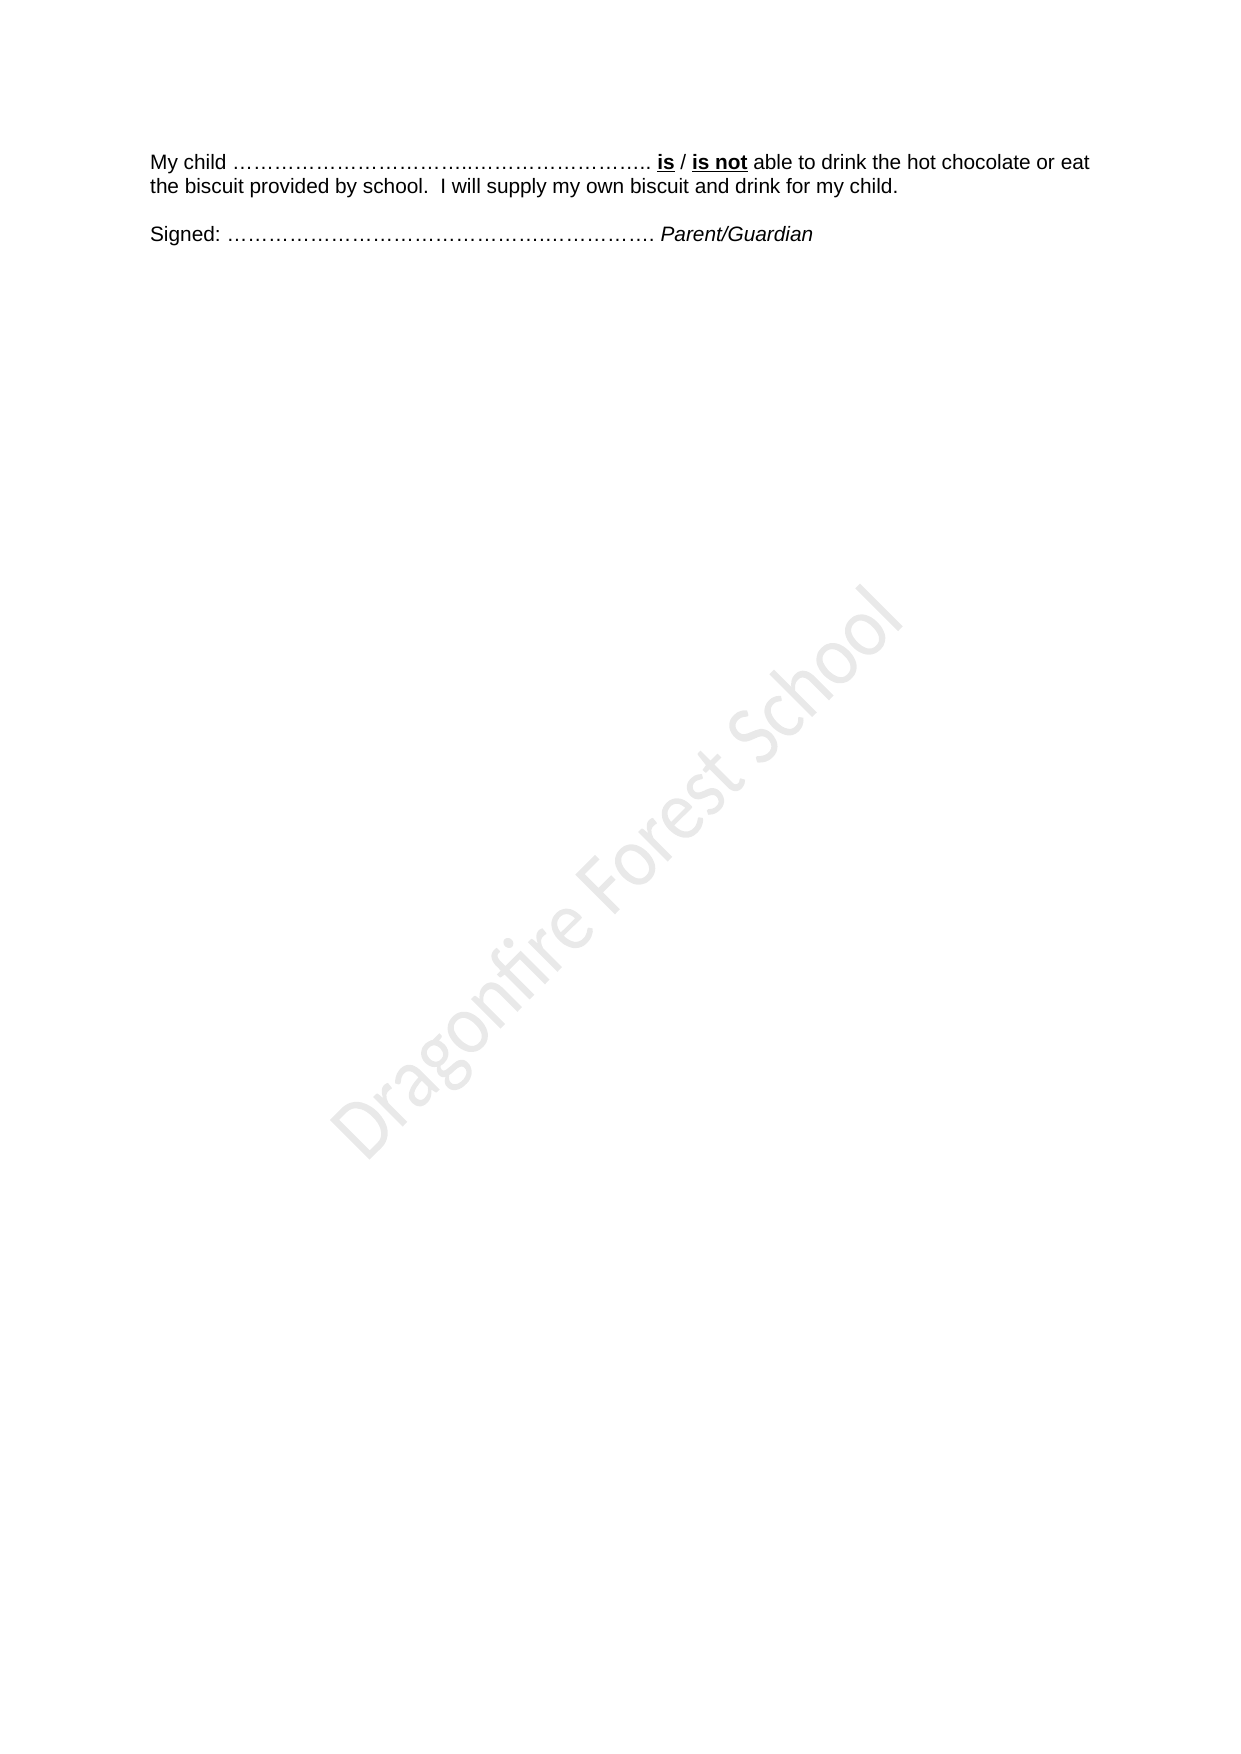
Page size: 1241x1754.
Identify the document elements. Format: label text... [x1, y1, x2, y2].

text My child ……………………………..…………………….. is / is not able to drink the hot chocolate or eat the biscuit provided by school. I will supply my own biscuit and drink for my child. [150, 150, 1090, 198]
text Signed: ……………………………………….……………. Parent/Guardian [150, 222, 1090, 246]
